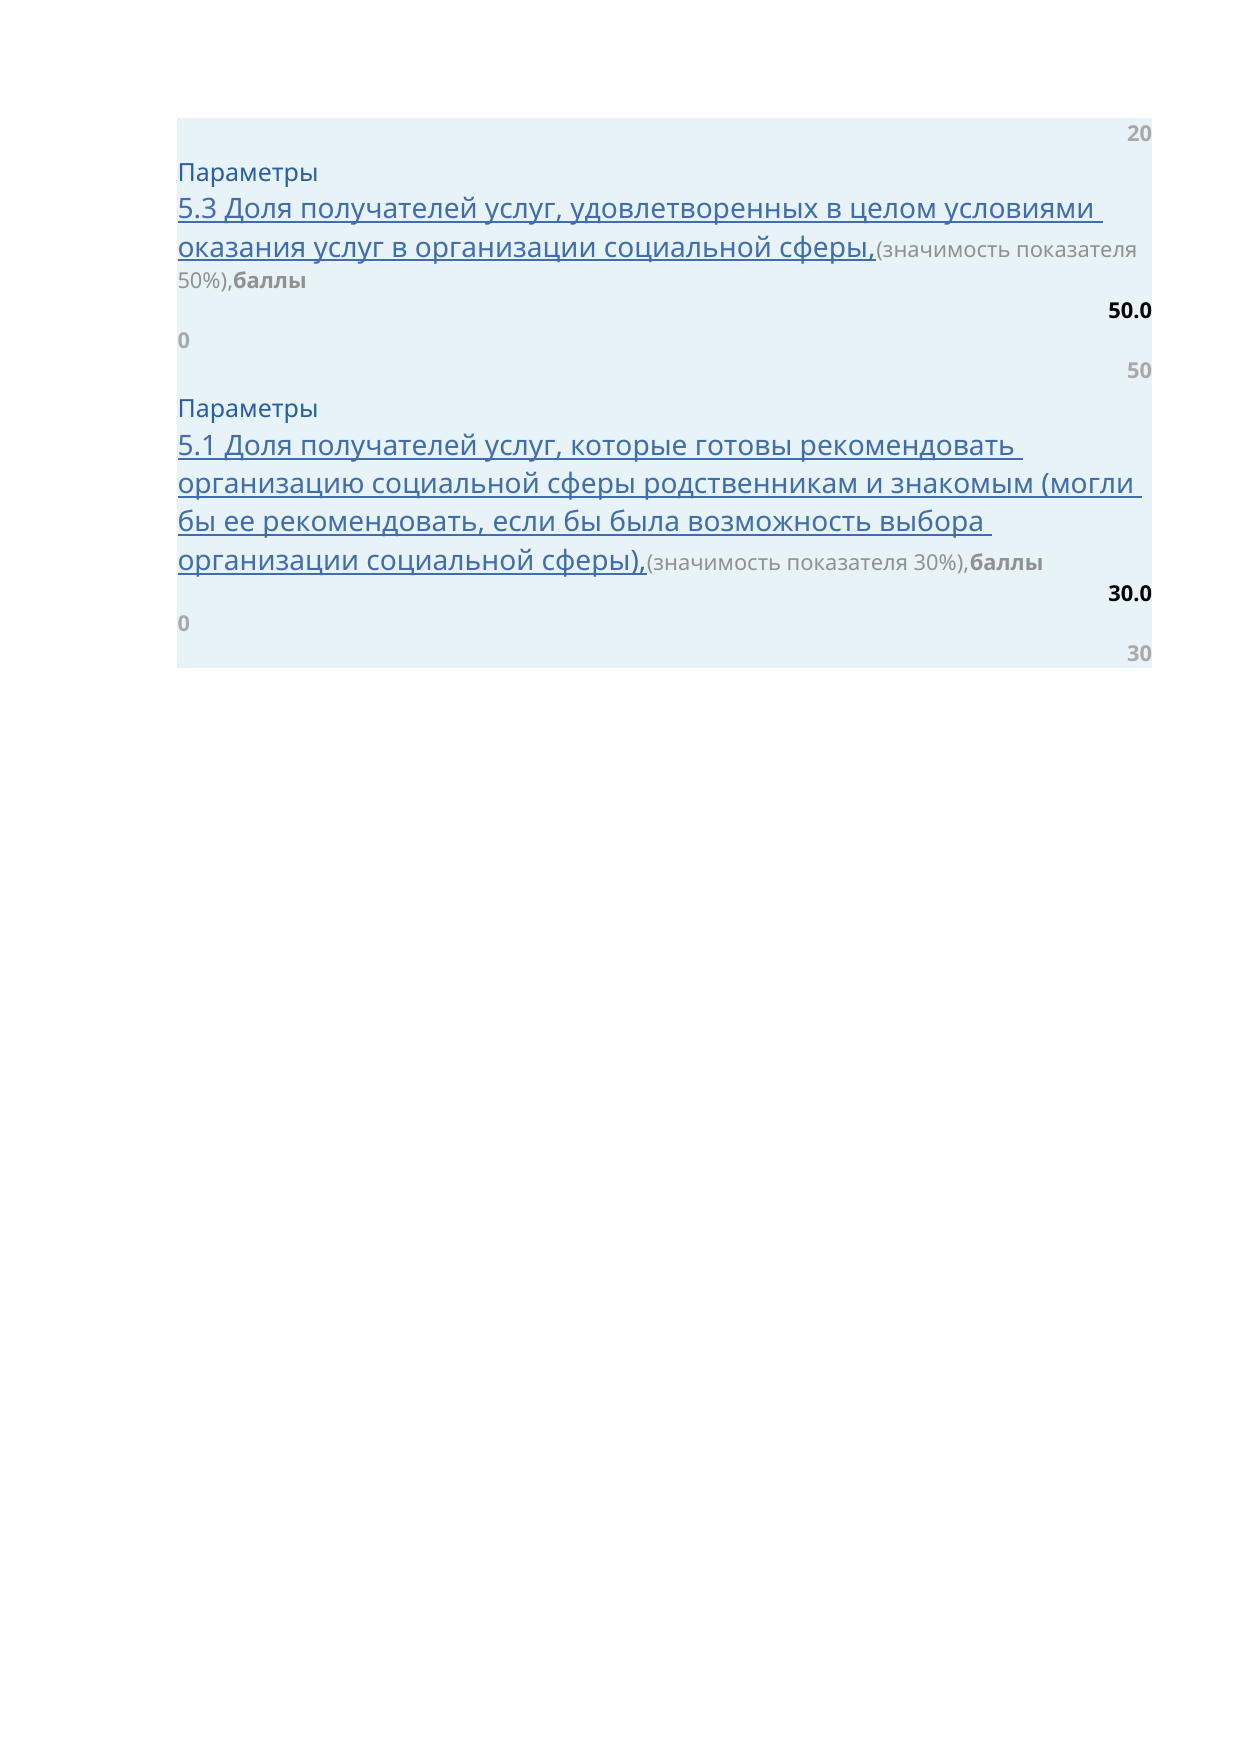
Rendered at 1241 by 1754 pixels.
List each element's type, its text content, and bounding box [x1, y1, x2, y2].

text 50.0 [177, 295, 1152, 325]
text Параметры [177, 384, 1152, 425]
text 20 [177, 118, 1152, 148]
text Параметры [177, 148, 1152, 188]
text 5.1 Доля получателей услуг, которые готовы рекомендовать организацию социальной сферы родственникам и знакомым (могли бы ее рекомендовать, если бы была возможность выбора организации социальной сферы),(значимость показателя 30%),баллы [177, 425, 1152, 578]
text 30.0 [177, 578, 1152, 608]
text 30 [177, 638, 1152, 668]
text 0 [177, 608, 1152, 638]
text 50 [177, 354, 1152, 384]
text 0 [177, 325, 1152, 354]
text 5.3 Доля получателей услуг, удовлетворенных в целом условиями оказания услуг в организации социальной сферы,(значимость показателя 50%),баллы [177, 188, 1152, 295]
